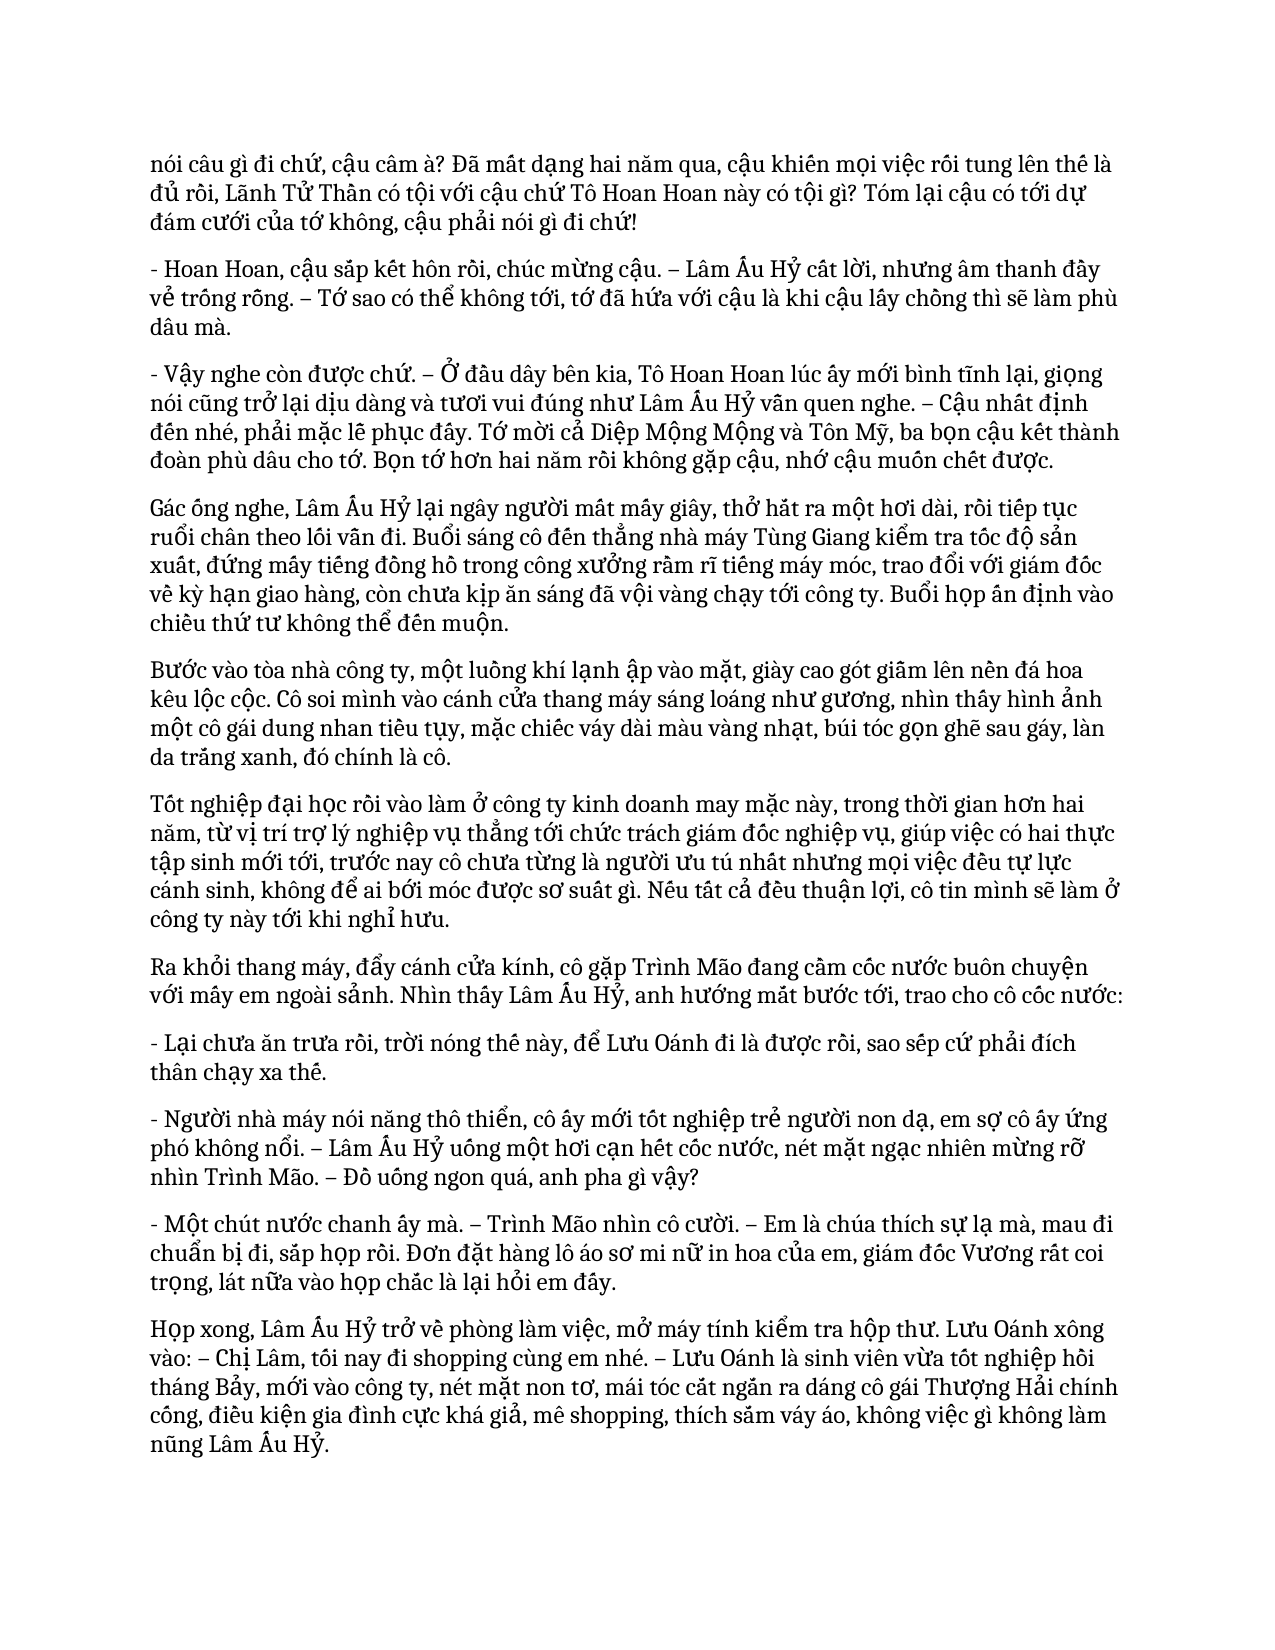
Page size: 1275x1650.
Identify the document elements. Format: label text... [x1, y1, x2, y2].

text Họp xong, Lâm Ấu Hỷ trở về phòng làm việc, mở máy tính kiểm tra hộp thư. Lưu Oánh xông vào: – Chị Lâm, tối nay đi shopping cùng em nhé. – Lưu Oánh là sinh viên vừa tốt nghiệp hồi tháng Bảy, mới vào công ty, nét mặt non tơ, mái tóc cắt ngắn ra dáng cô gái Thượng Hải chính cống, điều kiện gia đình cực khá giả, mê shopping, thích sắm váy áo, không việc gì không làm nũng Lâm Ấu Hỷ. [150, 1315, 1125, 1459]
text Gác ống nghe, Lâm Ấu Hỷ lại ngây người mất mấy giây, thở hắt ra một hơi dài, rồi tiếp tục ruổi chân theo lối vẫn đi. Buổi sáng cô đến thẳng nhà máy Tùng Giang kiểm tra tốc độ sản xuất, đứng mấy tiếng đồng hồ trong công xưởng rầm rĩ tiếng máy móc, trao đổi với giám đốc về kỳ hạn giao hàng, còn chưa kịp ăn sáng đã vội vàng chạy tới công ty. Buổi họp ấn định vào chiều thứ tư không thể đến muộn. [150, 494, 1125, 637]
text - Một chút nước chanh ấy mà. – Trình Mão nhìn cô cười. – Em là chúa thích sự lạ mà, mau đi chuẩn bị đi, sắp họp rồi. Đơn đặt hàng lô áo sơ mi nữ in hoa của em, giám đốc Vương rất coi trọng, lát nữa vào họp chắc là lại hỏi em đấy. [150, 1210, 1125, 1296]
text - Người nhà máy nói năng thô thiển, cô ấy mới tốt nghiệp trẻ người non dạ, em sợ cô ấy ứng phó không nổi. – Lâm Ấu Hỷ uống một hơi cạn hết cốc nước, nét mặt ngạc nhiên mừng rỡ nhìn Trình Mão. – Đồ uống ngon quá, anh pha gì vậy? [150, 1105, 1125, 1191]
text Tốt nghiệp đại học rồi vào làm ở công ty kinh doanh may mặc này, trong thời gian hơn hai năm, từ vị trí trợ lý nghiệp vụ thẳng tới chức trách giám đốc nghiệp vụ, giúp việc có hai thực tập sinh mới tới, trước nay cô chưa từng là người ưu tú nhất nhưng mọi việc đều tự lực cánh sinh, không để ai bới móc được sơ suất gì. Nếu tất cả đều thuận lợi, cô tin mình sẽ làm ở công ty này tới khi nghỉ hưu. [150, 790, 1125, 934]
text - Lại chưa ăn trưa rồi, trời nóng thế này, để Lưu Oánh đi là được rồi, sao sếp cứ phải đích thân chạy xa thế. [150, 1029, 1125, 1086]
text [150, 150, 1125, 236]
text - Hoan Hoan, cậu sắp kết hôn rồi, chúc mừng cậu. – Lâm Ấu Hỷ cất lời, nhưng âm thanh đầy vẻ trống rỗng. – Tớ sao có thể không tới, tớ đã hứa với cậu là khi cậu lấy chồng thì sẽ làm phù dâu mà. [150, 255, 1125, 341]
text Bước vào tòa nhà công ty, một luồng khí lạnh ập vào mặt, giày cao gót giẫm lên nền đá hoa kêu lộc cộc. Cô soi mình vào cánh cửa thang máy sáng loáng như gương, nhìn thấy hình ảnh một cô gái dung nhan tiều tụy, mặc chiếc váy dài màu vàng nhạt, búi tóc gọn ghẽ sau gáy, làn da trắng xanh, đó chính là cô. [150, 656, 1125, 771]
text Ra khỏi thang máy, đẩy cánh cửa kính, cô gặp Trình Mão đang cầm cốc nước buôn chuyện với mấy em ngoài sảnh. Nhìn thấy Lâm Ấu Hỷ, anh hướng mắt bước tới, trao cho cô cốc nước: [150, 952, 1125, 1010]
text - Vậy nghe còn được chứ. – Ở đầu dây bên kia, Tô Hoan Hoan lúc ấy mới bình tĩnh lại, giọng nói cũng trở lại dịu dàng và tươi vui đúng như Lâm Ấu Hỷ vẫn quen nghe. – Cậu nhất định đến nhé, phải mặc lễ phục đấy. Tớ mời cả Diệp Mộng Mộng và Tôn Mỹ, ba bọn cậu kết thành đoàn phù dâu cho tớ. Bọn tớ hơn hai năm rồi không gặp cậu, nhớ cậu muốn chết được. [150, 360, 1125, 475]
